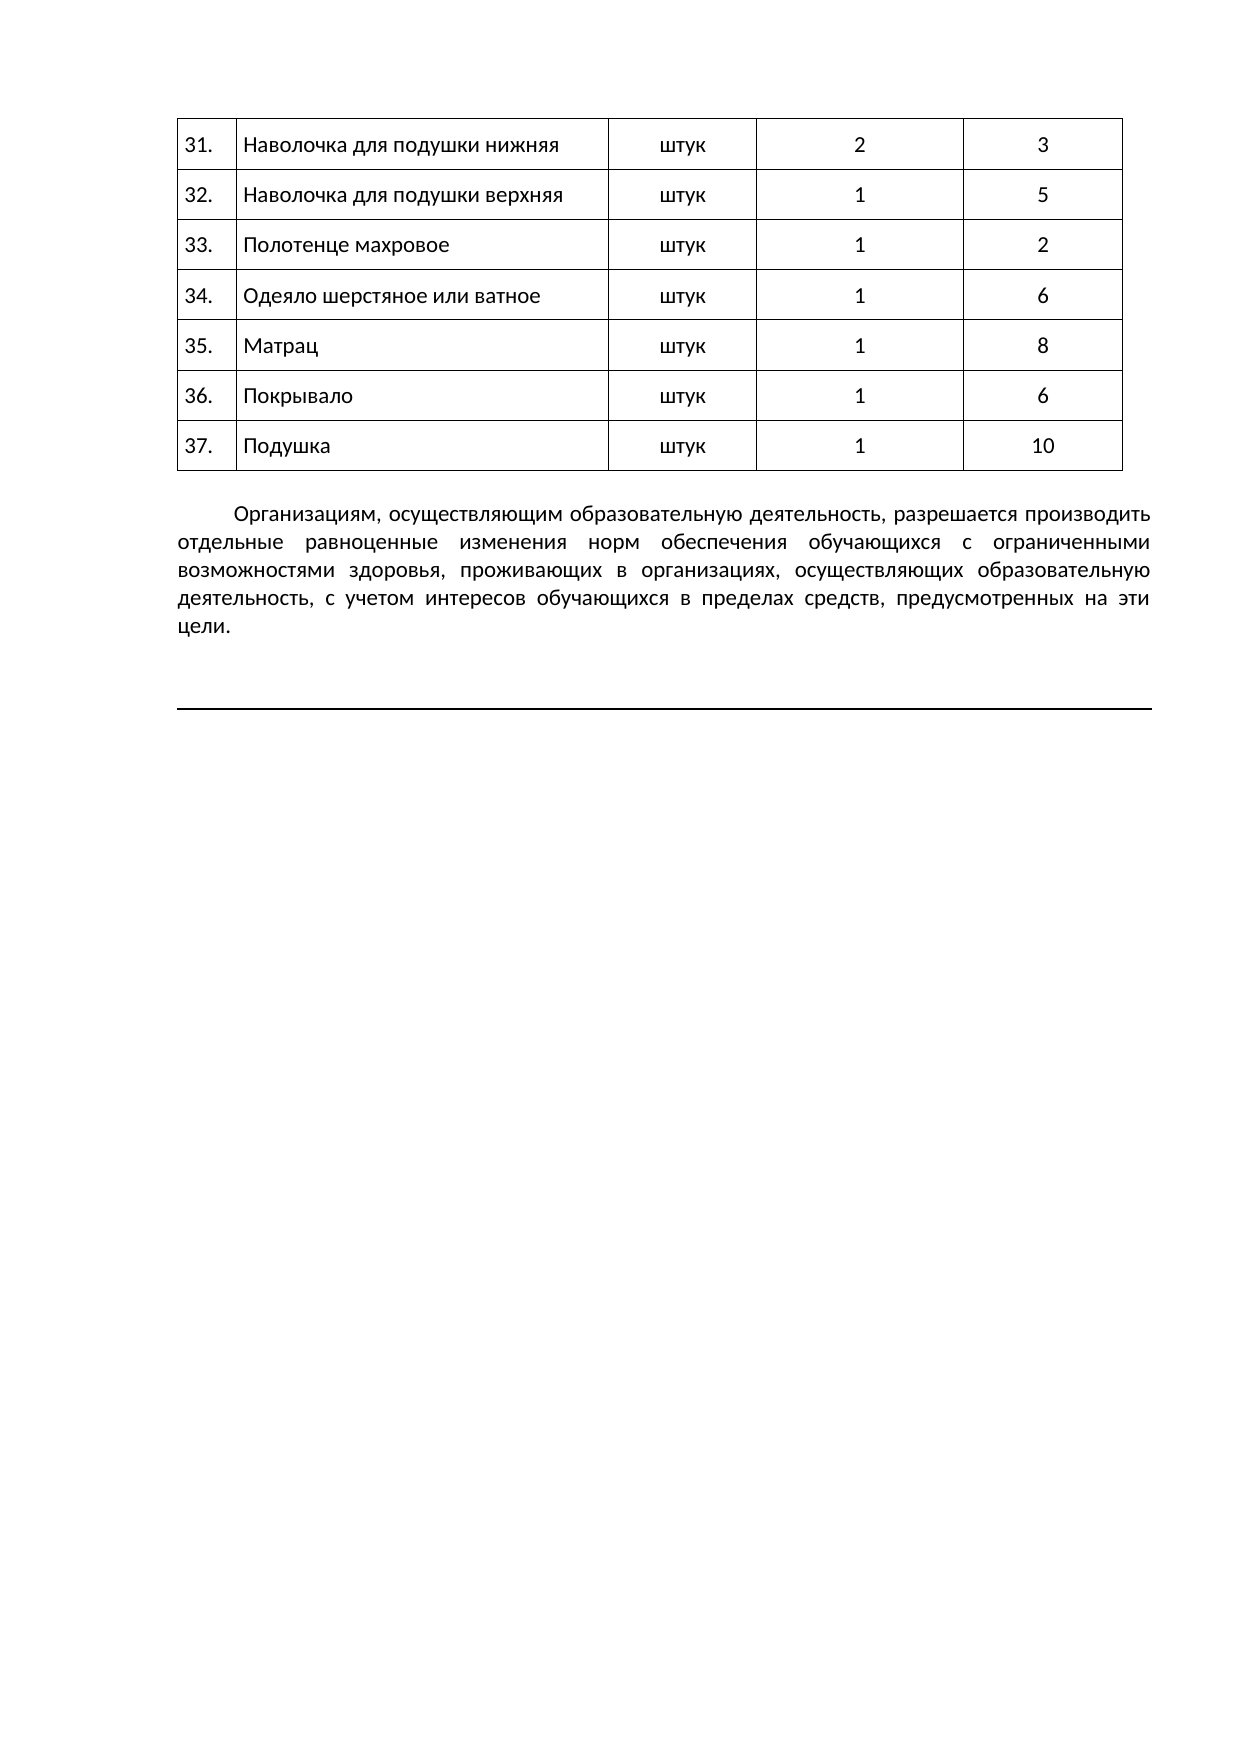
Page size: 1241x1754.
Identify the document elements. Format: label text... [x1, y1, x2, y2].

table_cell штук [609, 119, 756, 168]
table_cell Наволочка для подушки нижняя [237, 119, 608, 168]
table_cell Матрац [237, 320, 608, 370]
table_cell штук [609, 220, 756, 269]
table_cell 33. [178, 220, 236, 269]
table_cell Наволочка для подушки верхняя [237, 170, 608, 219]
table_cell штук [609, 320, 756, 370]
table_cell 2 [757, 119, 963, 168]
text Организациям, осуществляющим образовательную деятельность, разрешается производить отдельные равноценные изменения норм обеспечения обучающихся с ограниченными возможностями здоровья, проживающих в организациях, осуществляющих образовательную деятельность, с учетом интересов обучающихся в пределах средств, предусмотренных на эти цели. [177, 499, 1152, 639]
table_cell 6 [964, 371, 1122, 420]
table_cell 1 [757, 220, 963, 269]
table_cell 1 [757, 421, 963, 470]
table_cell 32. [178, 170, 236, 219]
table_cell 10 [964, 421, 1122, 470]
table_cell Подушка [237, 421, 608, 470]
table_cell 1 [757, 371, 963, 420]
table_cell 35. [178, 320, 236, 370]
table_cell Полотенце махровое [237, 220, 608, 269]
table_cell 1 [757, 170, 963, 219]
table_cell 2 [964, 220, 1122, 269]
table_cell 34. [178, 270, 236, 319]
table_cell штук [609, 270, 756, 319]
table_cell 1 [757, 270, 963, 319]
table_cell 1 [757, 320, 963, 370]
table_cell 31. [178, 119, 236, 168]
table_cell 8 [964, 320, 1122, 370]
table_cell Одеяло шерстяное или ватное [237, 270, 608, 319]
table_cell штук [609, 170, 756, 219]
table_cell Покрывало [237, 371, 608, 420]
table_cell 3 [964, 119, 1122, 168]
table_cell 37. [178, 421, 236, 470]
table_cell штук [609, 371, 756, 420]
table_cell 5 [964, 170, 1122, 219]
table_cell 6 [964, 270, 1122, 319]
table_cell 36. [178, 371, 236, 420]
table_cell штук [609, 421, 756, 470]
